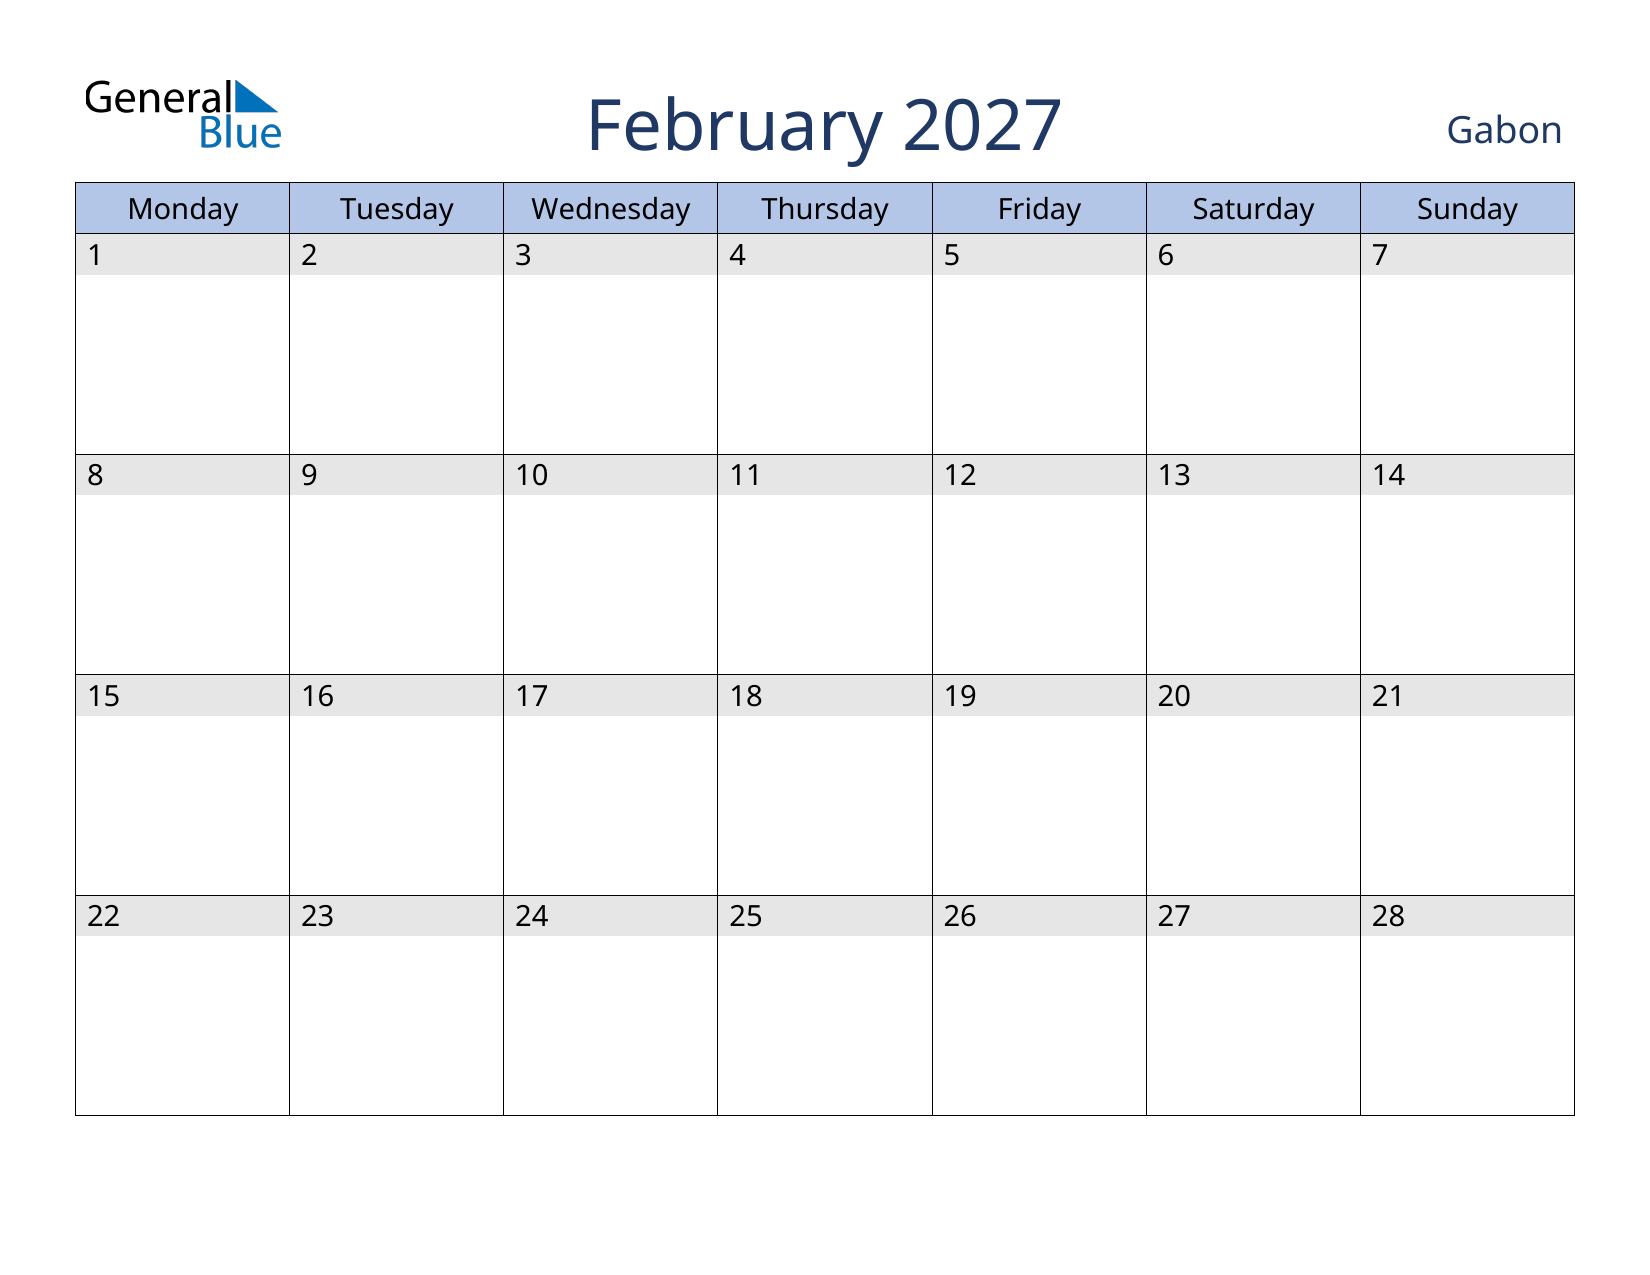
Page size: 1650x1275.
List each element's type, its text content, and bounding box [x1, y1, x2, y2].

table_cell 28 [1361, 896, 1574, 936]
table_cell Tuesday [290, 183, 503, 233]
table_cell [718, 275, 932, 453]
table_cell 14 [1361, 455, 1574, 495]
table_cell Wednesday [504, 183, 717, 233]
table_cell [76, 936, 289, 1115]
table_cell [1147, 936, 1360, 1115]
table_cell 10 [504, 455, 717, 495]
table_cell 7 [1361, 234, 1574, 275]
table_cell 1 [76, 234, 289, 275]
table_cell 24 [504, 896, 717, 936]
table_cell 12 [933, 455, 1146, 495]
table_cell [290, 936, 503, 1115]
table_cell 19 [933, 675, 1146, 716]
table_cell 22 [76, 896, 289, 936]
table_cell [76, 495, 289, 674]
table_cell Monday [76, 183, 289, 233]
table_cell 6 [1147, 234, 1360, 275]
table_cell [76, 275, 289, 453]
table_cell [290, 716, 503, 894]
table_cell 16 [290, 675, 503, 716]
table_cell 23 [290, 896, 503, 936]
table_cell [504, 495, 717, 674]
table_cell [718, 936, 932, 1115]
table_cell 21 [1361, 675, 1574, 716]
table_cell [1361, 716, 1574, 894]
table_cell [1361, 936, 1574, 1115]
table_cell Saturday [1147, 183, 1360, 233]
table_cell [933, 936, 1146, 1115]
picture [86, 80, 281, 148]
table_cell [290, 275, 503, 453]
table_cell [1361, 275, 1574, 453]
table_cell 26 [933, 896, 1146, 936]
table_cell 25 [718, 896, 932, 936]
table_cell 9 [290, 455, 503, 495]
table_cell 2 [290, 234, 503, 275]
table_cell [933, 275, 1146, 453]
table_cell [504, 275, 717, 453]
table_cell Thursday [718, 183, 932, 233]
table_cell [933, 495, 1146, 674]
table_cell 5 [933, 234, 1146, 275]
table_cell 13 [1147, 455, 1360, 495]
table_cell [1147, 716, 1360, 894]
table_cell [718, 716, 932, 894]
table_cell [1147, 275, 1360, 453]
table_cell [718, 495, 932, 674]
table_cell [290, 495, 503, 674]
table_cell [76, 716, 289, 894]
table_cell [504, 716, 717, 894]
table_cell 4 [718, 234, 932, 275]
table_cell 27 [1147, 896, 1360, 936]
table_cell Friday [933, 183, 1146, 233]
table_cell 18 [718, 675, 932, 716]
table_cell [933, 716, 1146, 894]
table_header February 2027 [504, 75, 1146, 182]
table_cell [1147, 495, 1360, 674]
table_cell 8 [76, 455, 289, 495]
table_header Gabon [1146, 75, 1574, 182]
table_cell [1361, 495, 1574, 674]
table_cell 17 [504, 675, 717, 716]
table_cell Sunday [1361, 183, 1574, 233]
table_cell 20 [1147, 675, 1360, 716]
table_cell [504, 936, 717, 1115]
table_cell 15 [76, 675, 289, 716]
table_cell 3 [504, 234, 717, 275]
table_cell 11 [718, 455, 932, 495]
table_header [76, 75, 503, 182]
